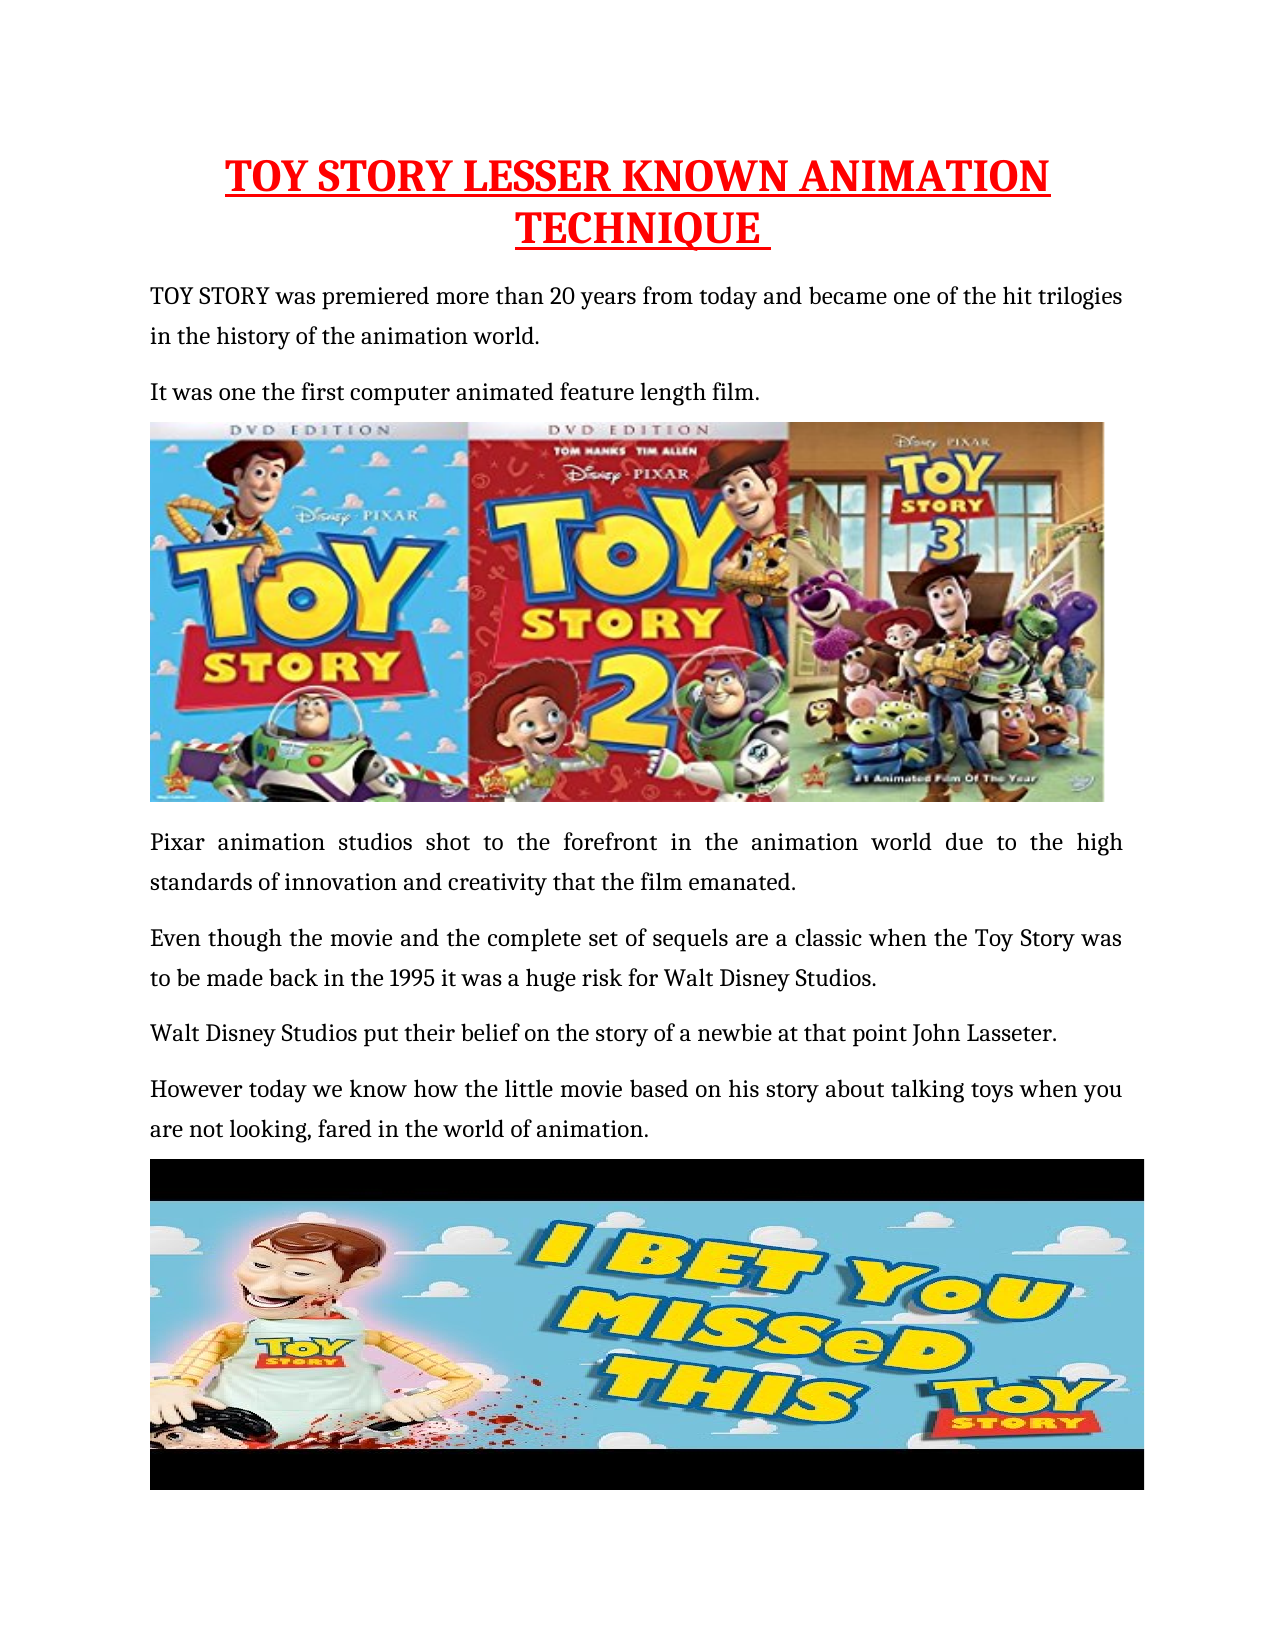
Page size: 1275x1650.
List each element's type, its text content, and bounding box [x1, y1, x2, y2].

text TOY STORY was premiered more than 20 years from today and became one of the hit trilogies in the history of the animation world. [150, 271, 1125, 351]
text Pixar animation studios shot to the forefront in the animation world due to the high standards of innovation and creativity that the film emanated. [150, 817, 1125, 897]
text Walt Disney Studios put their belief on the story of a newbie at that point John Lasseter. [150, 1008, 1125, 1048]
text It was one the first computer animated feature length film. [150, 366, 1125, 406]
text However today we know how the little movie based on his story about talking toys when you are not looking, fared in the world of animation. [150, 1064, 1125, 1144]
text TOY STORY LESSER KNOWN ANIMATION TECHNIQUE [150, 150, 1125, 255]
picture [150, 1159, 1145, 1490]
text Even though the movie and the complete set of sequels are a classic when the Toy Story was to be made back in the 1995 it was a huge risk for Walt Disney Studios. [150, 913, 1125, 993]
picture [150, 422, 1105, 802]
